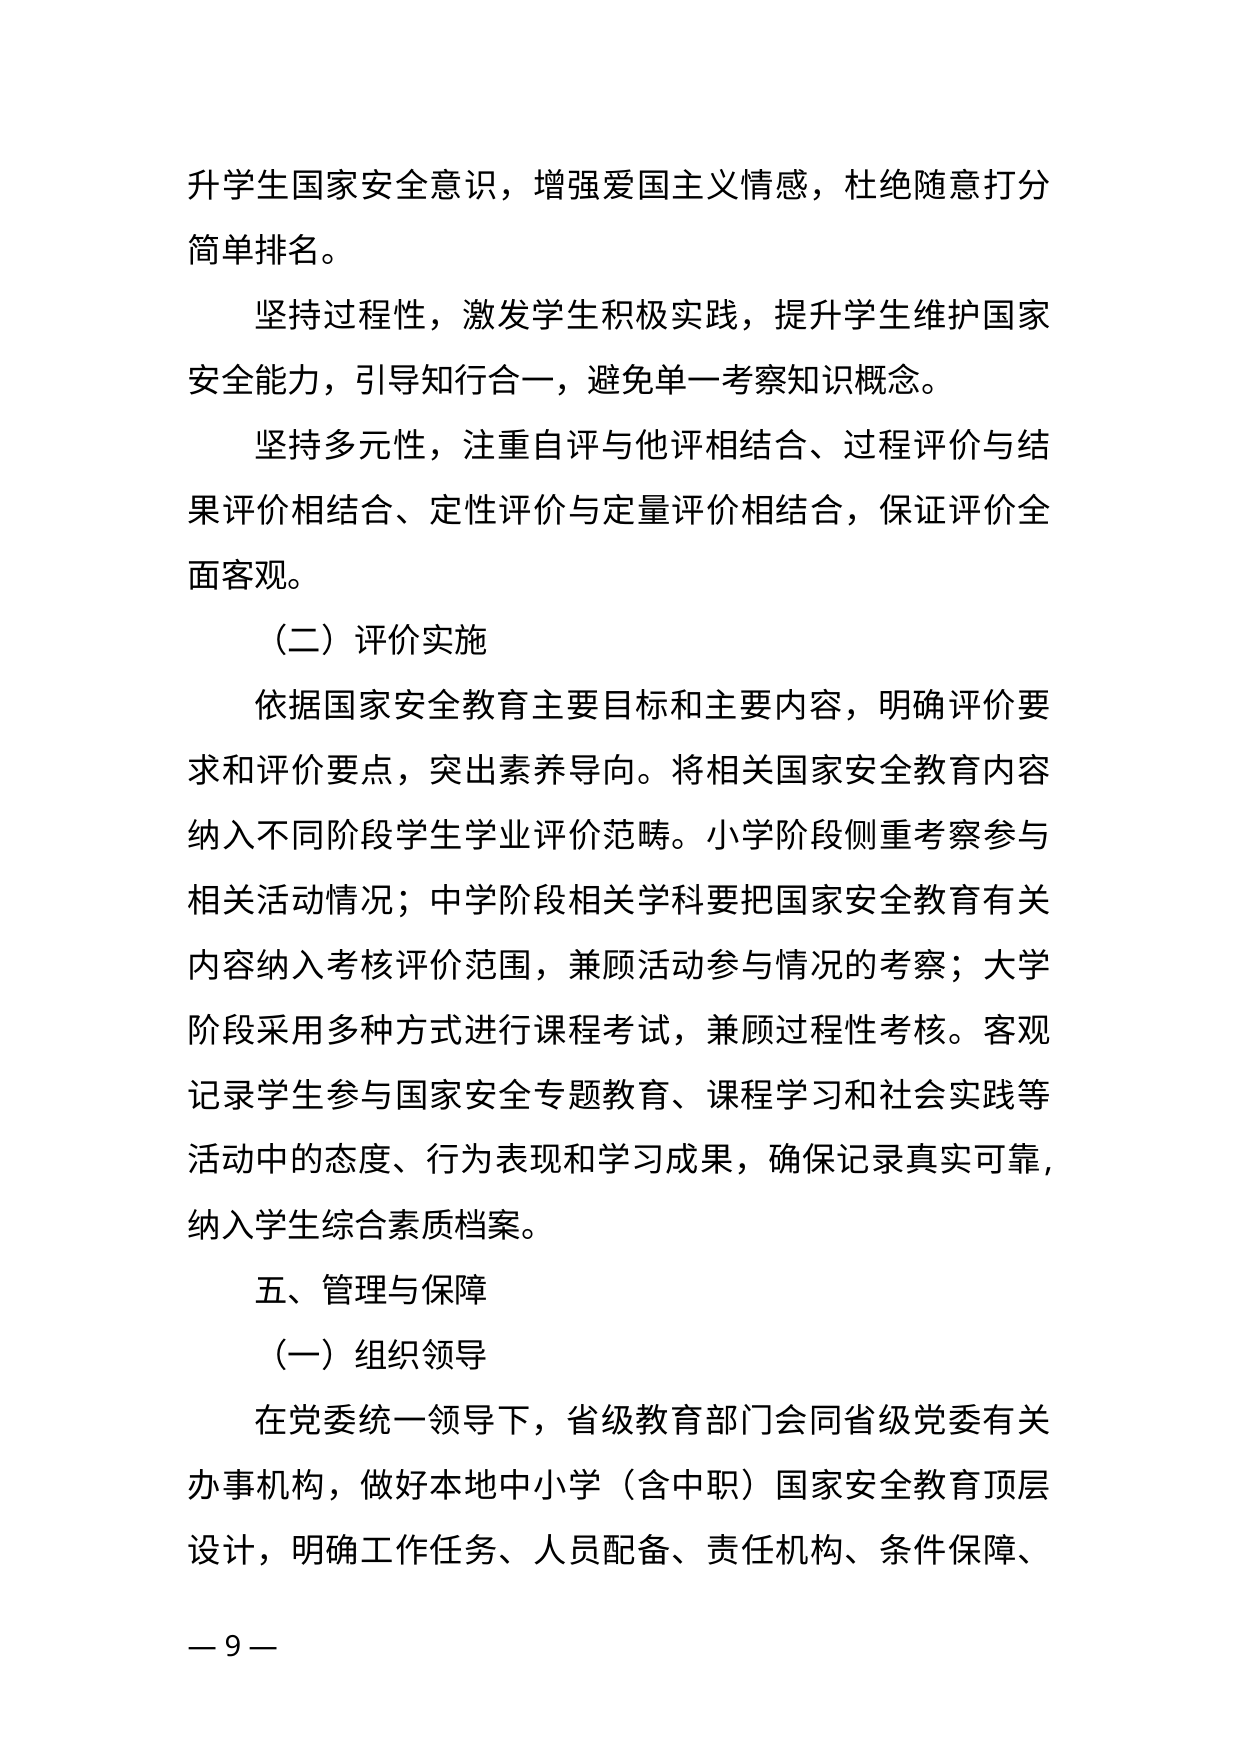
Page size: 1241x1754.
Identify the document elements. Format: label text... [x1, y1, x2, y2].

text 五、管理与保障 [187, 1255, 1053, 1320]
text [187, 150, 1053, 280]
text 坚持过程性，激发学生积极实践，提升学生维护国家安全能力，引导知行合一，避免单一考察知识概念。 [187, 280, 1053, 410]
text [187, 1385, 1053, 1580]
text 坚持多元性，注重自评与他评相结合、过程评价与结果评价相结合、定性评价与定量评价相结合，保证评价全面客观。 [187, 410, 1053, 605]
text （二）评价实施 [187, 605, 1053, 670]
text 依据国家安全教育主要目标和主要内容，明确评价要求和评价要点，突出素养导向。将相关国家安全教育内容纳入不同阶段学生学业评价范畴。小学阶段侧重考察参与相关活动情况；中学阶段相关学科要把国家安全教育有关内容纳入考核评价范围，兼顾活动参与情况的考察；大学阶段采用多种方式进行课程考试，兼顾过程性考核。客观记录学生参与国家安全专题教育、课程学习和社会实践等活动中的态度、行为表现和学习成果，确保记录真实可靠,纳入学生综合素质档案。 [187, 670, 1053, 1255]
text （一）组织领导 [187, 1320, 1053, 1385]
